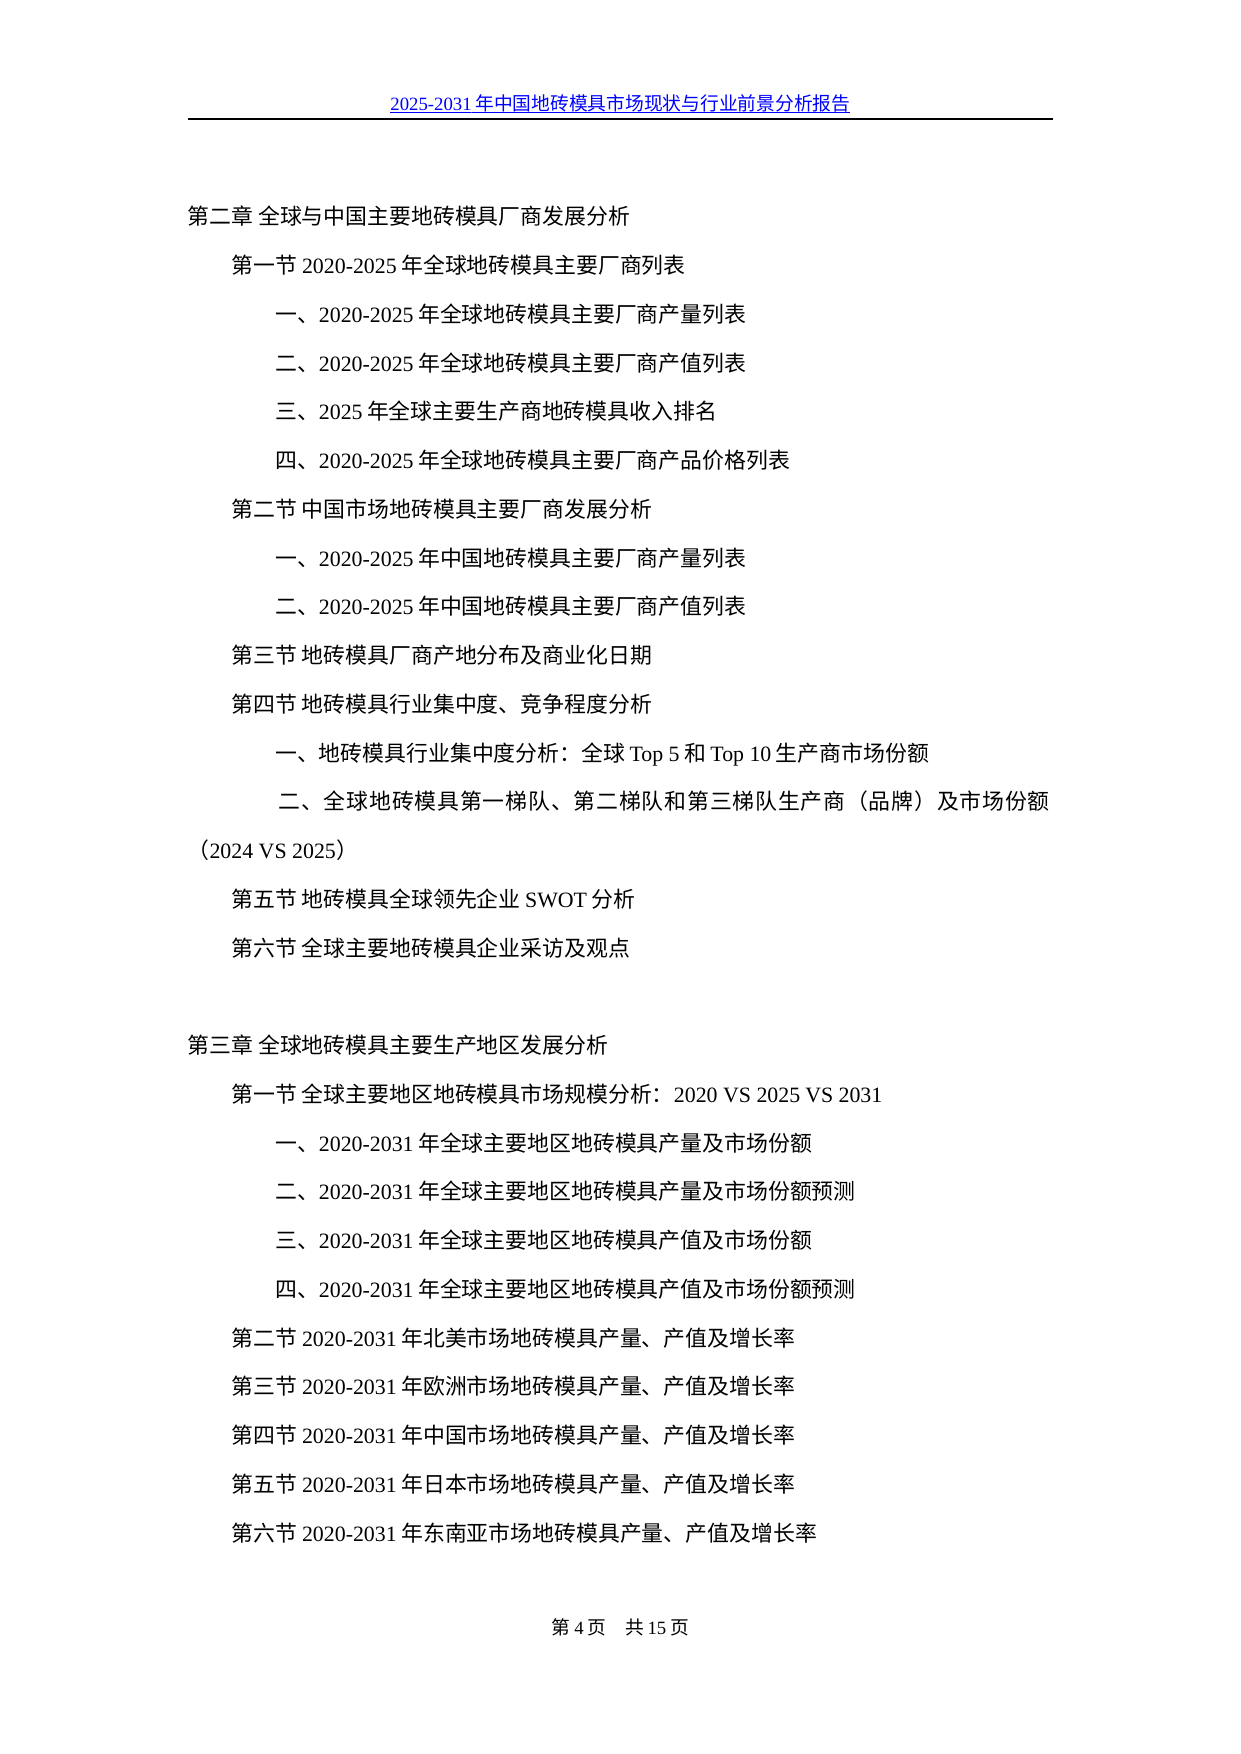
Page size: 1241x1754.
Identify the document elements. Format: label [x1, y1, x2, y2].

text [187, 150, 1053, 1548]
